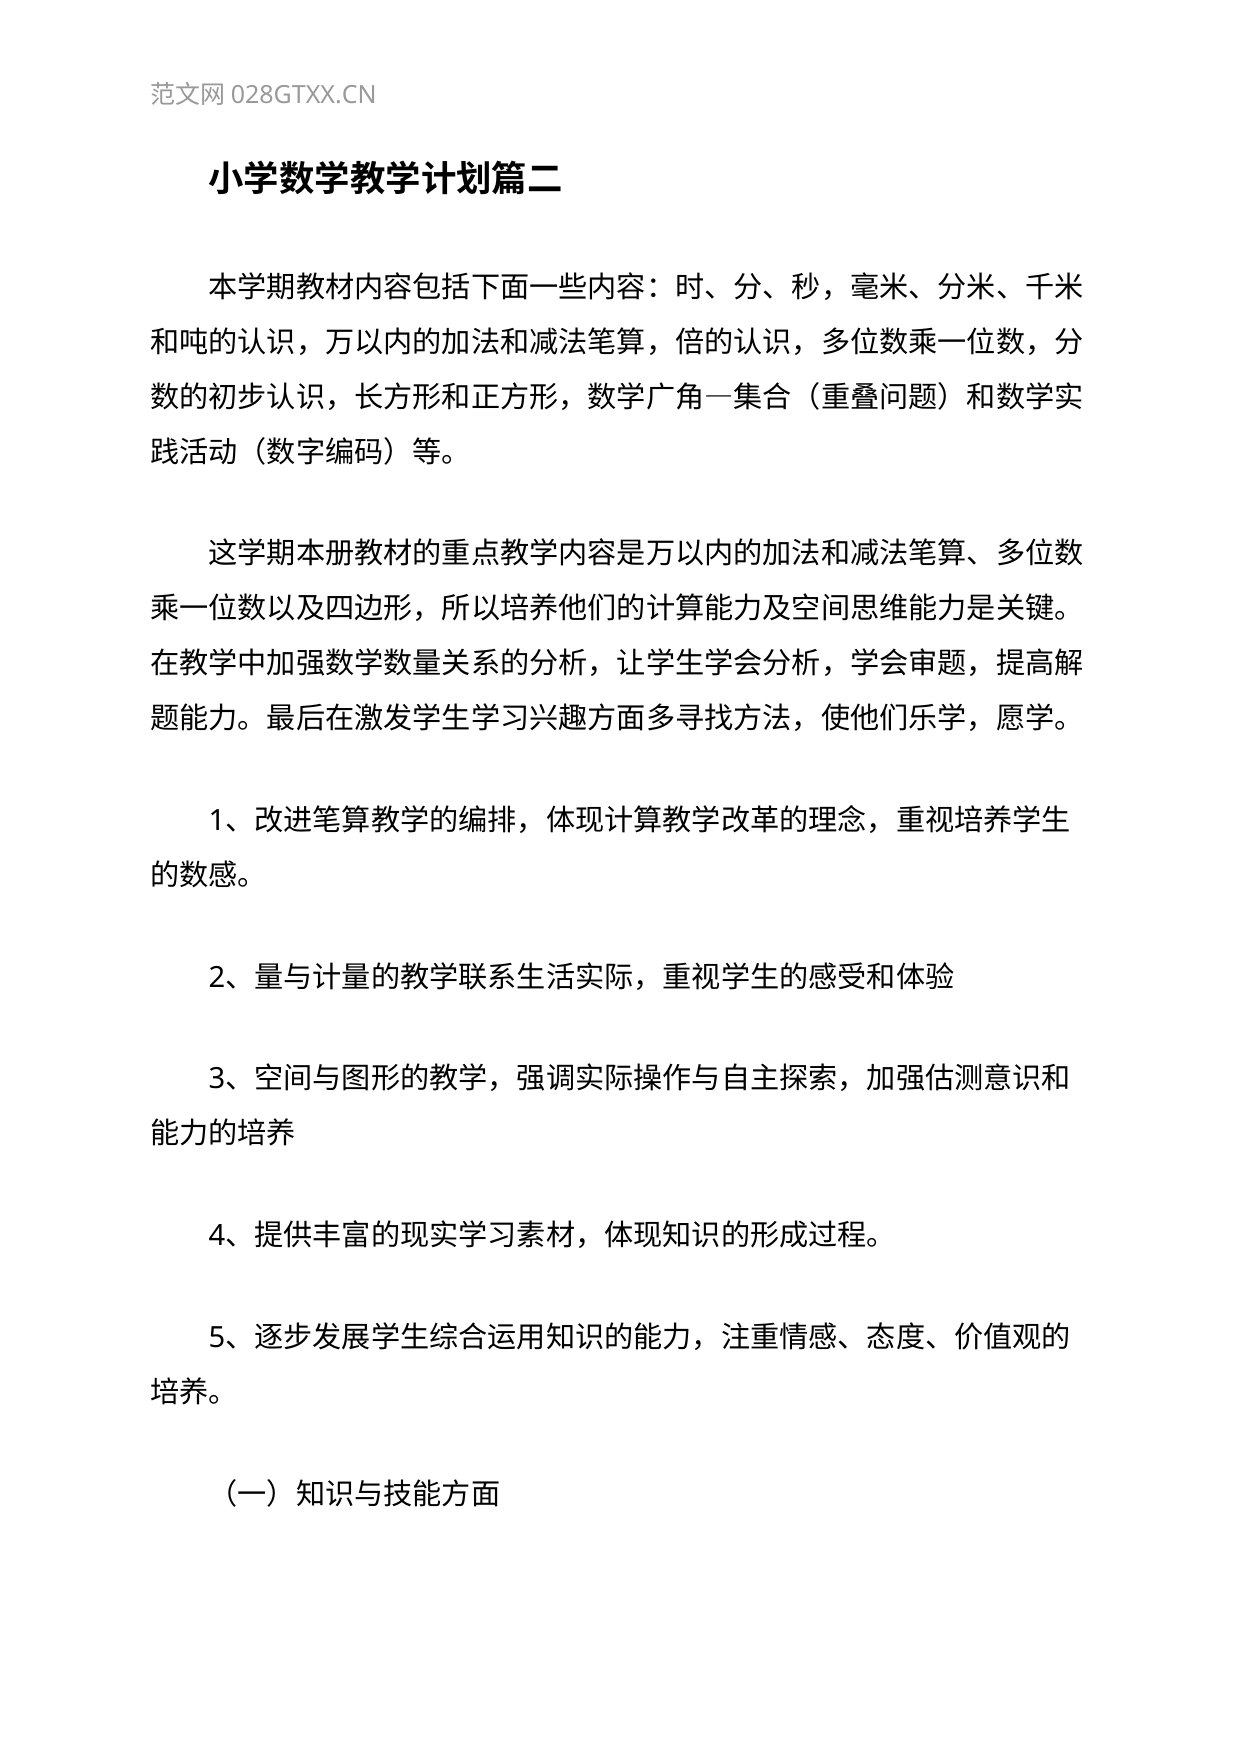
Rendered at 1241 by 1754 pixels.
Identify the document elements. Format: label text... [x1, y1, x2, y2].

text 5、逐步发展学生综合运用知识的能力，注重情感、态度、价值观的培养。 [150, 1314, 1090, 1411]
text 4、提供丰富的现实学习素材，体现知识的形成过程。 [150, 1212, 1090, 1254]
text 这学期本册教材的重点教学内容是万以内的加法和减法笔算、多位数乘一位数以及四边形，所以培养他们的计算能力及空间思维能力是关键。在教学中加强数学数量关系的分析，让学生学会分析，学会审题，提高解题能力。最后在激发学生学习兴趣方面多寻找方法，使他们乐学，愿学。 [150, 530, 1090, 737]
text 本学期教材内容包括下面一些内容：时、分、秒，毫米、分米、千米和吨的认识，万以内的加法和减法笔算，倍的认识，多位数乘一位数，分数的初步认识，长方形和正方形，数学广角—集合（重叠问题）和数学实践活动（数字编码）等。 [150, 263, 1090, 470]
text （一）知识与技能方面 [150, 1471, 1090, 1513]
text 1、改进笔算教学的编排，体现计算教学改革的理念，重视培养学生的数感。 [150, 796, 1090, 894]
text 3、空间与图形的教学，强调实际操作与自主探索，加强估测意识和能力的培养 [150, 1055, 1090, 1152]
text 2、量与计量的教学联系生活实际，重视学生的感受和体验 [150, 953, 1090, 996]
text 小学数学教学计划篇二 [150, 150, 1090, 201]
